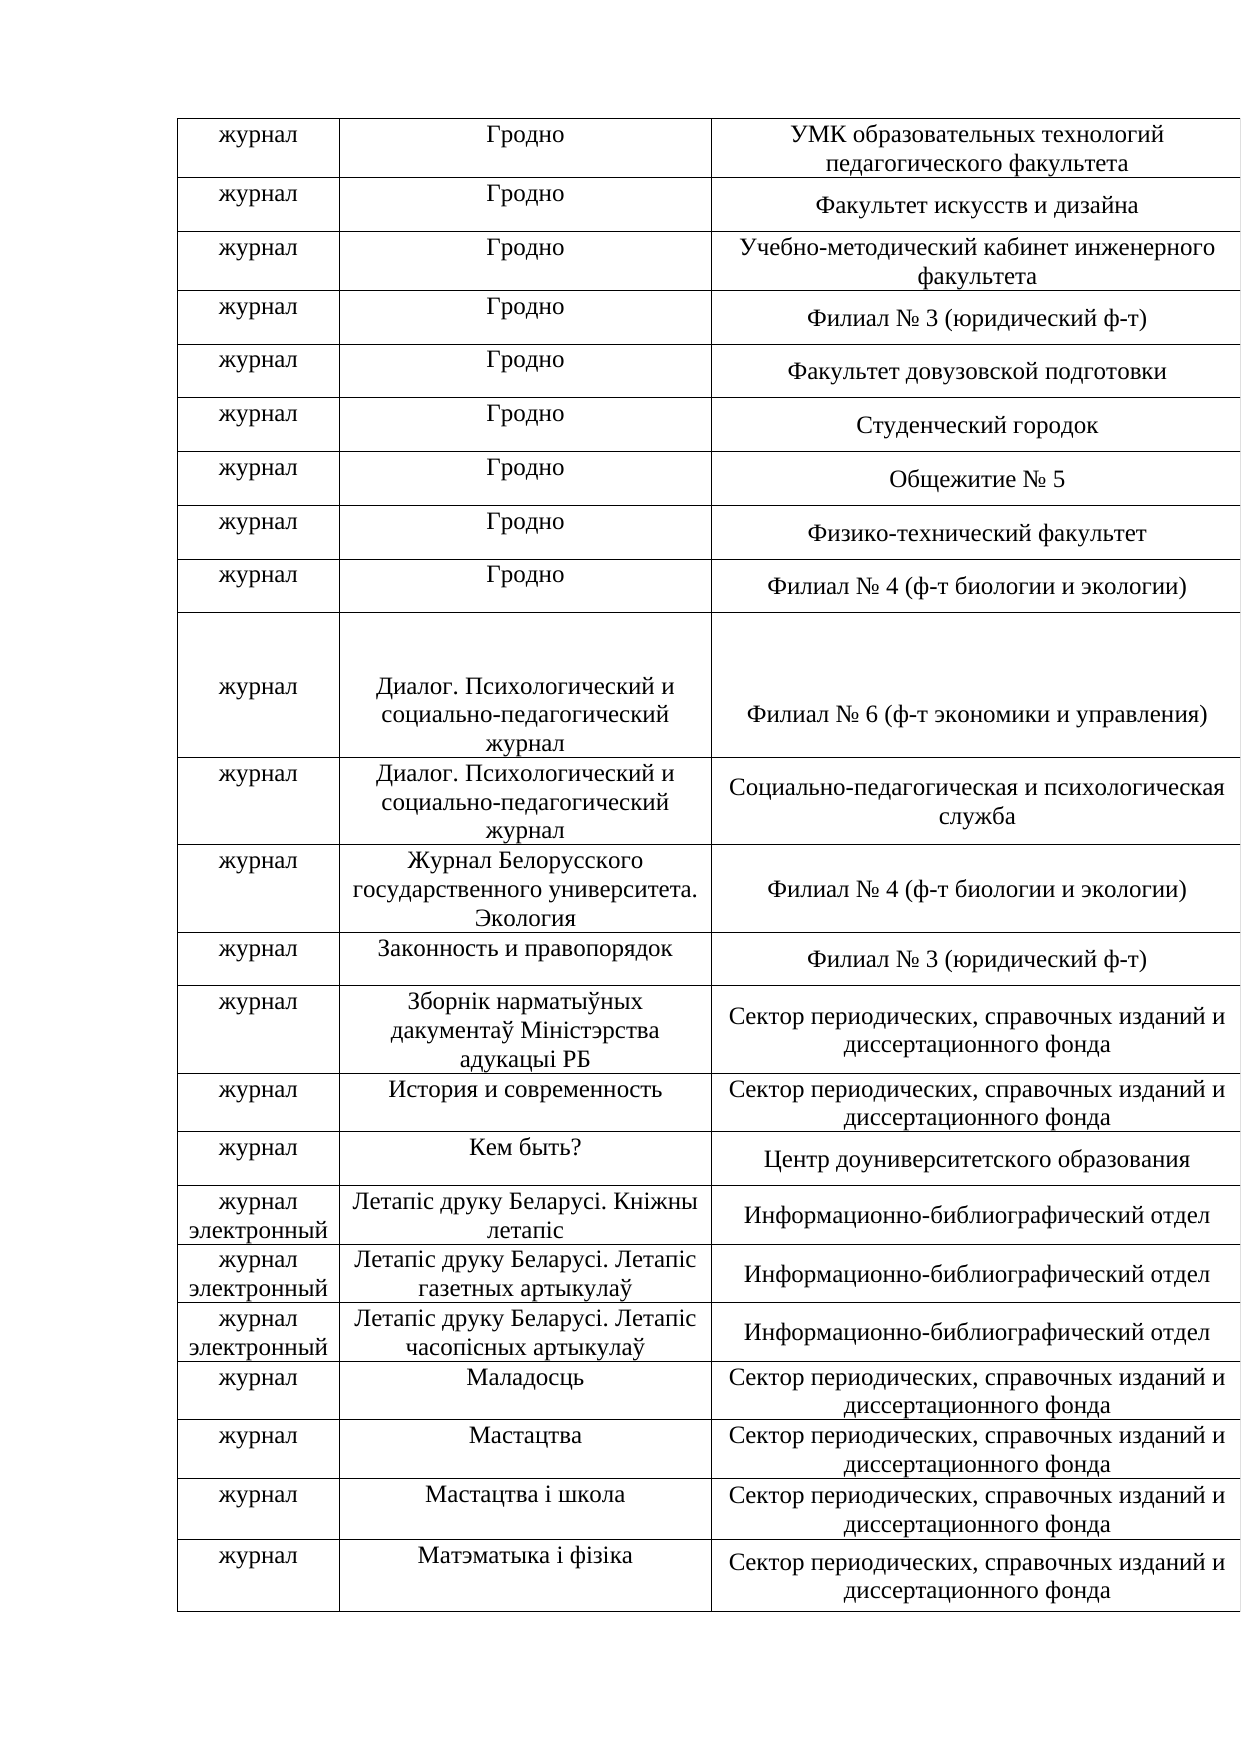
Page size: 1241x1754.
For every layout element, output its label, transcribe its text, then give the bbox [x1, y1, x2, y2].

table_cell Филиал № 6 (ф-т экономики и управления) [712, 613, 1240, 757]
table_cell журнал [178, 1074, 339, 1131]
table_cell Гродно [340, 452, 711, 505]
table_cell журнал [178, 345, 339, 397]
table_cell УМК образовательных технологий педагогического факультета [712, 119, 1240, 177]
table_cell Журнал Белорусского государственного университета. Экология [340, 845, 711, 932]
table_cell Факультет искусств и дизайна [712, 178, 1240, 231]
table_cell журнал [178, 178, 339, 231]
table_cell Гродно [340, 506, 711, 558]
table_cell Зборнік нарматыўных дакументаў Міністэрства адукацыі РБ [340, 986, 711, 1073]
table_cell журнал [178, 452, 339, 505]
table_cell журнал [178, 1479, 339, 1539]
table_cell Сектор периодических, справочных изданий и диссертационного фонда [712, 986, 1240, 1073]
table_cell Гродно [340, 119, 711, 177]
table_cell Законность и правопорядок [340, 933, 711, 985]
table_cell Информационно-библиографический отдел [712, 1186, 1240, 1243]
table_cell Сектор периодических, справочных изданий и диссертационного фонда [712, 1540, 1240, 1611]
table_cell Центр доуниверситетского образования [712, 1132, 1240, 1185]
table_cell журнал [178, 232, 339, 290]
table_cell журнал [178, 758, 339, 844]
table_cell Диалог. Психологический и социально-педагогический журнал [340, 758, 711, 844]
table_cell Сектор периодических, справочных изданий и диссертационного фонда [712, 1479, 1240, 1539]
table_cell Информационно-библиографический отдел [712, 1245, 1240, 1302]
table_cell Гродно [340, 232, 711, 290]
table_cell Гродно [340, 345, 711, 397]
table_cell Информационно-библиографический отдел [712, 1303, 1240, 1361]
table_cell Летапіс друку Беларусі. Летапіс часопісных артыкулаў [340, 1303, 711, 1361]
table_cell Гродно [340, 560, 711, 612]
table_cell журнал [178, 291, 339, 343]
table_cell журнал [178, 933, 339, 985]
table_cell журнал электронный [178, 1186, 339, 1243]
table_cell журнал [178, 398, 339, 451]
table_cell Летапіс друку Беларусі. Кніжны летапіс [340, 1186, 711, 1243]
table_cell журнал [178, 1420, 339, 1478]
table_cell Гродно [340, 178, 711, 231]
table_cell Гродно [340, 398, 711, 451]
table_cell Сектор периодических, справочных изданий и диссертационного фонда [712, 1362, 1240, 1419]
table_cell журнал [178, 1540, 339, 1611]
table_cell журнал [178, 560, 339, 612]
table_cell журнал электронный [178, 1303, 339, 1361]
table_cell Филиал № 3 (юридический ф-т) [712, 291, 1240, 343]
table_cell Диалог. Психологический и социально-педагогический журнал [340, 613, 711, 757]
table_cell Гродно [340, 291, 711, 343]
table_cell Студенческий городок [712, 398, 1240, 451]
table_cell Мастацтва і школа [340, 1479, 711, 1539]
table_cell Мастацтва [340, 1420, 711, 1478]
table_cell журнал [178, 119, 339, 177]
table_cell Сектор периодических, справочных изданий и диссертационного фонда [712, 1074, 1240, 1131]
table_cell Кем быть? [340, 1132, 711, 1185]
table_cell Социально-педагогическая и психологическая служба [712, 758, 1240, 844]
table_cell журнал электронный [178, 1245, 339, 1302]
table_cell Филиал № 4 (ф-т биологии и экологии) [712, 845, 1240, 932]
table_cell Физико-технический факультет [712, 506, 1240, 558]
table_cell журнал [178, 986, 339, 1073]
table_cell журнал [178, 1362, 339, 1419]
table_cell Филиал № 4 (ф-т биологии и экологии) [712, 560, 1240, 612]
table_cell журнал [178, 506, 339, 558]
table_cell Матэматыка і фізіка [340, 1540, 711, 1611]
table_cell История и современность [340, 1074, 711, 1131]
table_cell журнал [178, 1132, 339, 1185]
table_cell Летапіс друку Беларусі. Летапіс газетных артыкулаў [340, 1245, 711, 1302]
table_cell Маладосць [340, 1362, 711, 1419]
table_cell Факультет довузовской подготовки [712, 345, 1240, 397]
table_cell журнал [178, 845, 339, 932]
table_cell Общежитие № 5 [712, 452, 1240, 505]
table_cell Филиал № 3 (юридический ф-т) [712, 933, 1240, 985]
table_cell Учебно-методический кабинет инженерного факультета [712, 232, 1240, 290]
table_cell Сектор периодических, справочных изданий и диссертационного фонда [712, 1420, 1240, 1478]
table_cell журнал [178, 613, 339, 757]
